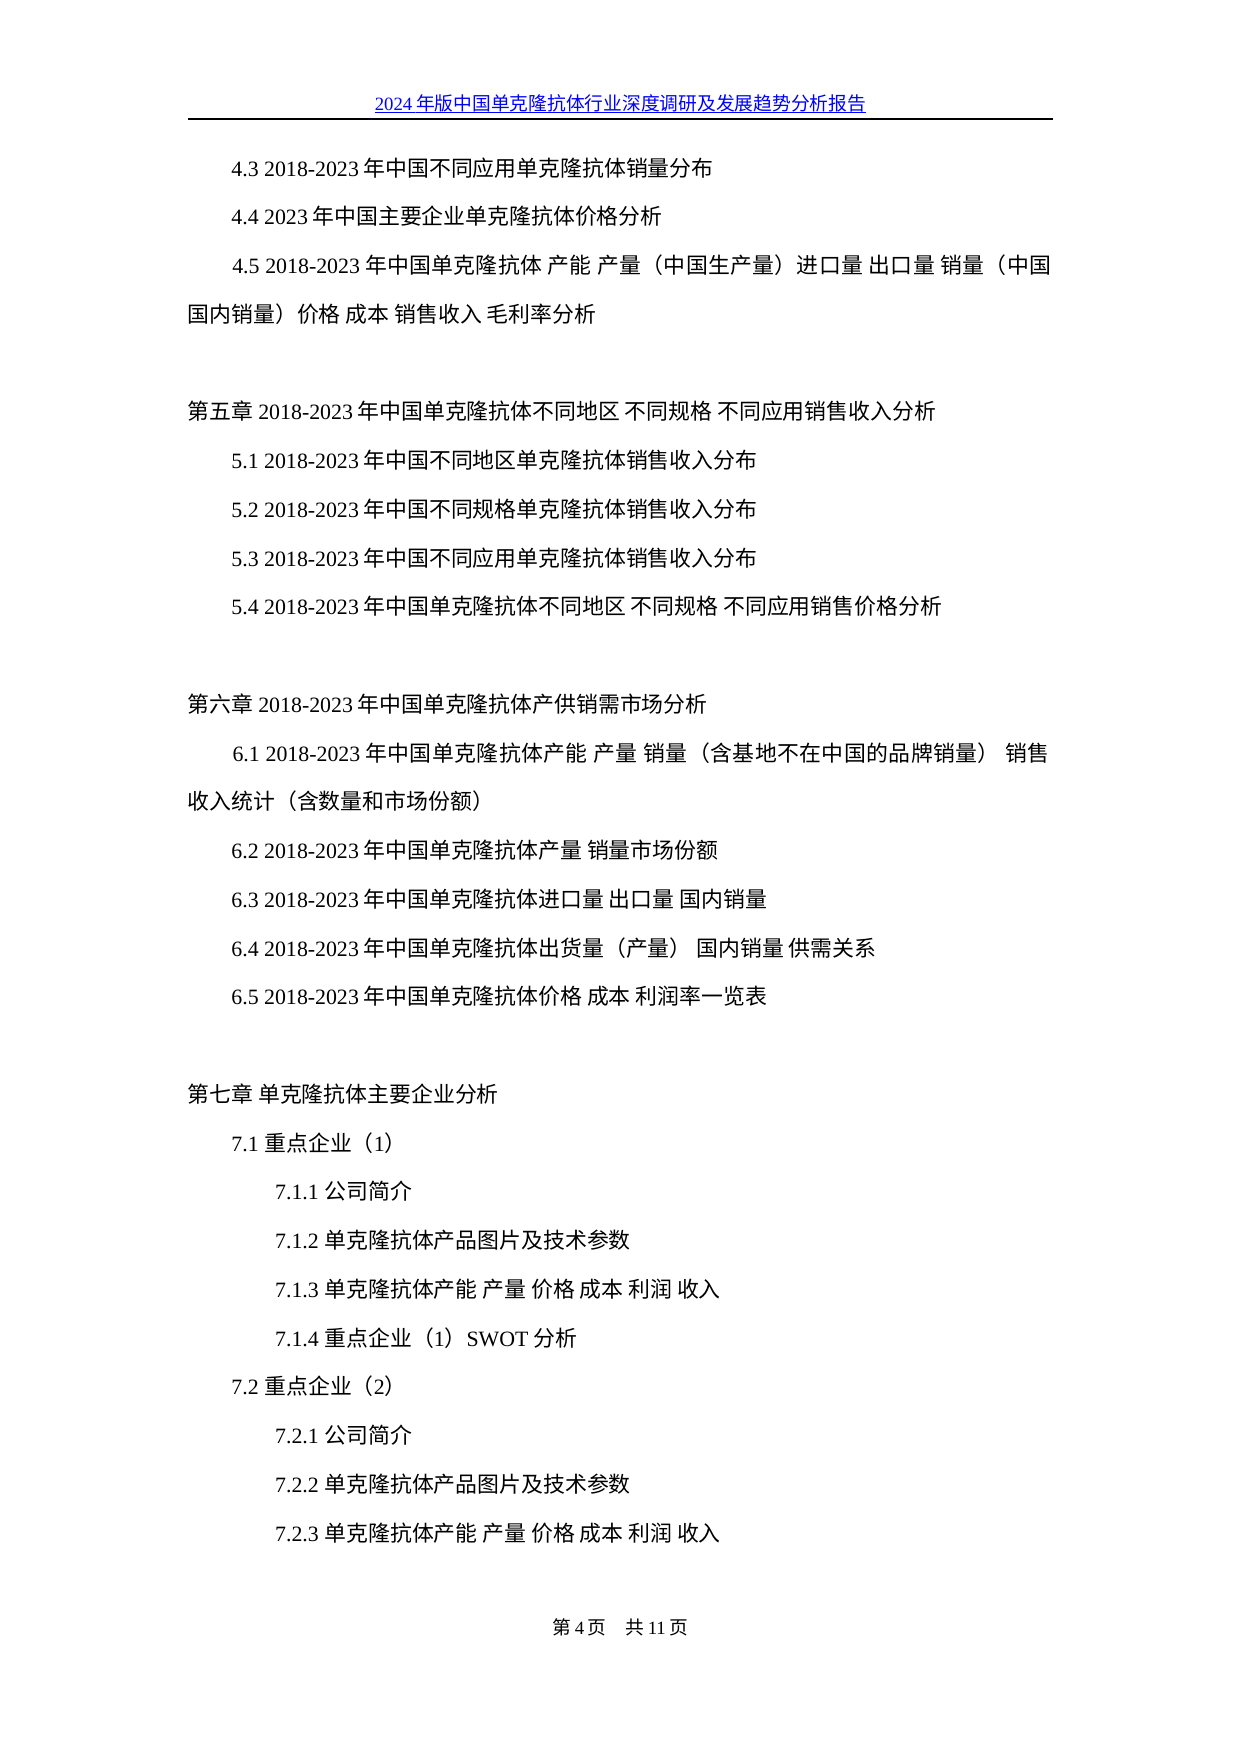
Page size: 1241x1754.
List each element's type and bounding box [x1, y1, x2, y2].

text [187, 150, 1053, 1548]
